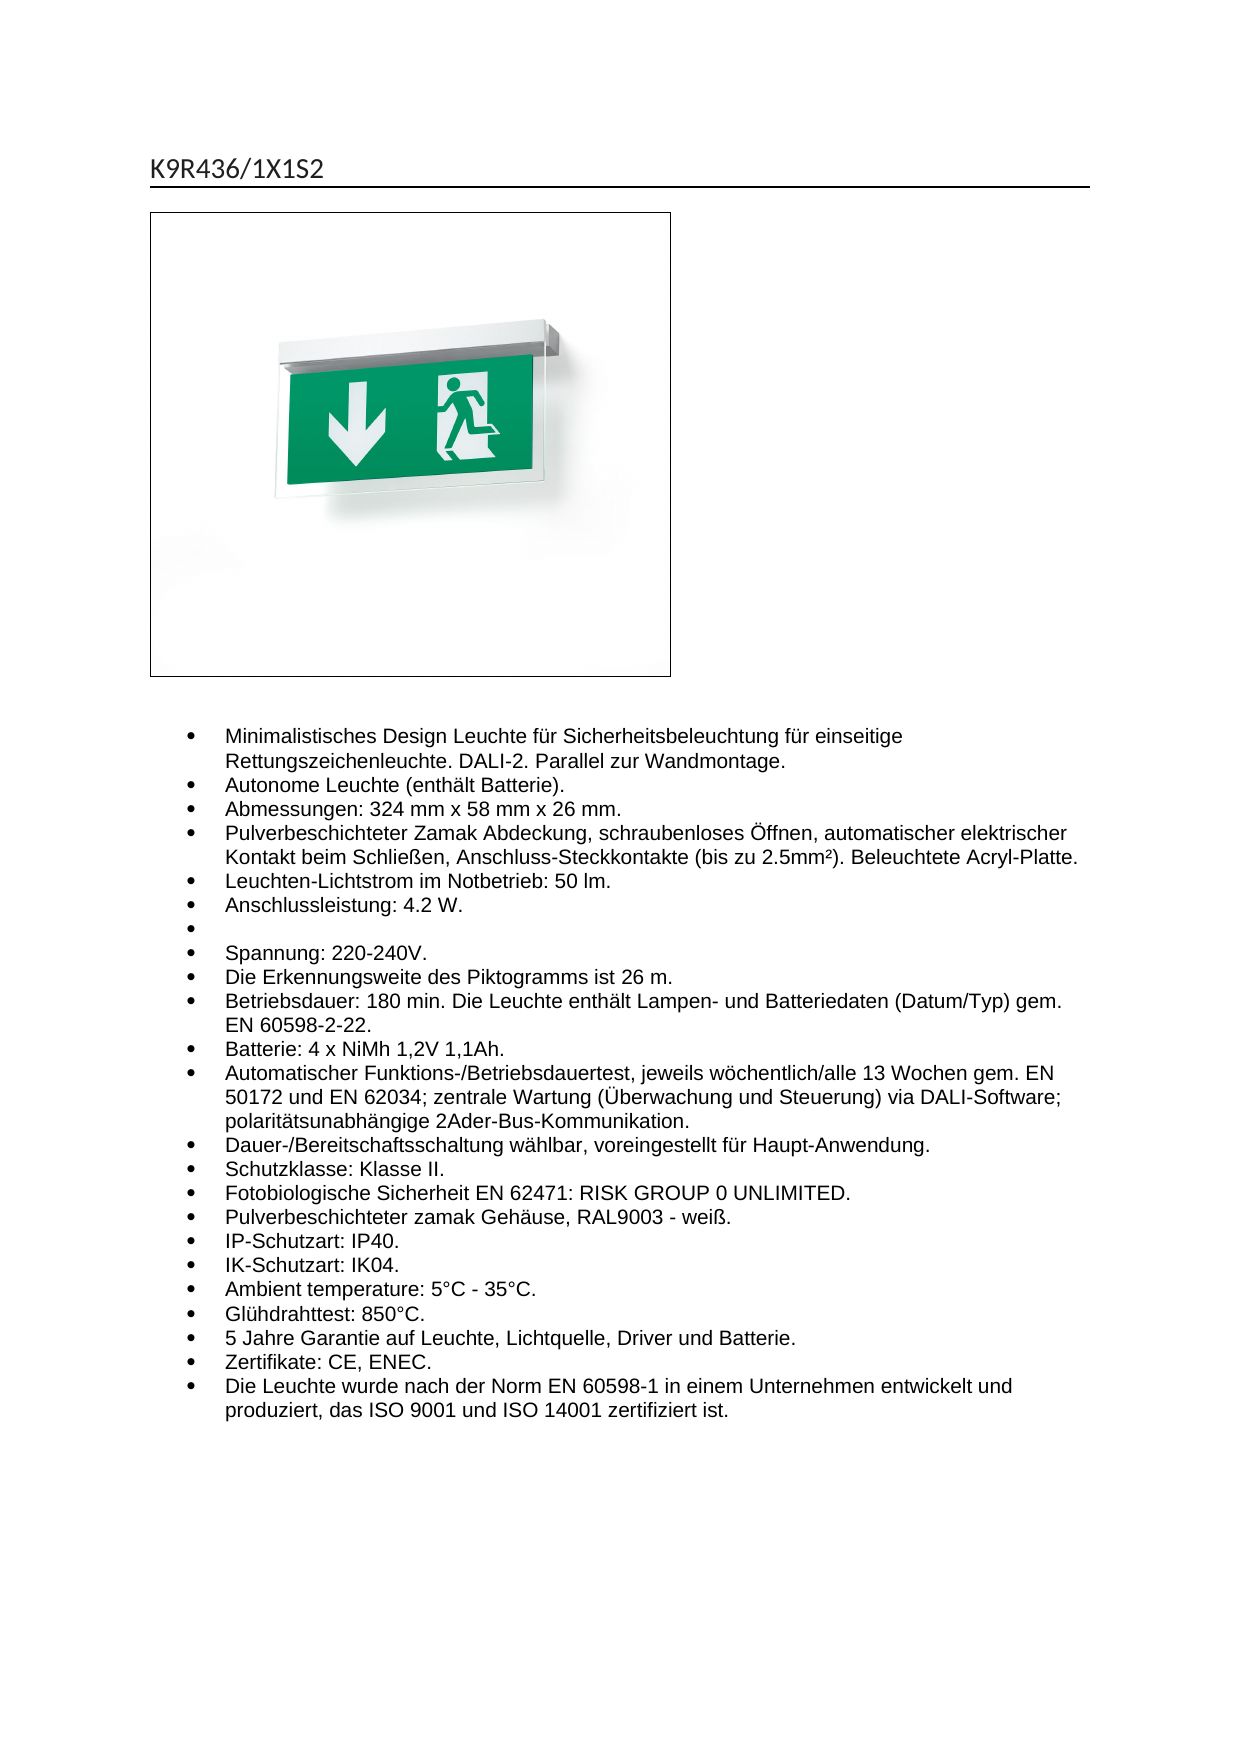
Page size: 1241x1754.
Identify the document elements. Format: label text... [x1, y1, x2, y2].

list Die Erkennungsweite des Piktogramms ist 26 m. [187, 965, 1090, 989]
list Autonome Leuchte (enthält Batterie). [187, 772, 1090, 796]
list Fotobiologische Sicherheit EN 62471: RISK GROUP 0 UNLIMITED. [187, 1181, 1090, 1205]
list Pulverbeschichteter Zamak Abdeckung, schraubenloses Öffnen, automatischer elektrischer Kontakt beim Schließen, Anschluss-Steckkontakte (bis zu 2.5mm²). Beleuchtete Acryl-Platte. [187, 821, 1090, 868]
list Die Leuchte wurde nach der Norm EN 60598-1 in einem Unternehmen entwickelt und produziert, das ISO 9001 und ISO 14001 zertifiziert ist. [187, 1373, 1090, 1422]
list Glühdrahttest: 850°C. [187, 1301, 1090, 1325]
list Leuchten-Lichtstrom im Notbetrieb: 50 lm. [187, 868, 1090, 893]
list 5 Jahre Garantie auf Leuchte, Lichtquelle, Driver und Batterie. [187, 1325, 1090, 1349]
list Automatischer Funktions-/Betriebsdauertest, jeweils wöchentlich/alle 13 Wochen gem. EN 50172 und EN 62034; zentrale Wartung (Überwachung und Steuerung) via DALI-Software; polaritätsunabhängige 2Ader-Bus-Kommunikation. [187, 1061, 1090, 1133]
list Abmessungen: 324 mm x 58 mm x 26 mm. [187, 796, 1090, 821]
list Pulverbeschichteter zamak Gehäuse, RAL9003 - weiß. [187, 1205, 1090, 1229]
list Batterie: 4 x NiMh 1,2V 1,1Ah. [187, 1037, 1090, 1061]
list IK-Schutzart: IK04. [187, 1253, 1090, 1277]
list IP-Schutzart: IP40. [187, 1229, 1090, 1253]
list Schutzklasse: Klasse II. [187, 1157, 1090, 1181]
list Minimalistisches Design Leuchte für Sicherheitsbeleuchtung für einseitige Rettungszeichenleuchte. DALI-2. Parallel zur Wandmontage. [187, 724, 1090, 772]
picture [151, 213, 670, 676]
list Zertifikate: CE, ENEC. [187, 1349, 1090, 1373]
list Dauer-/Bereitschaftsschaltung wählbar, voreingestellt für Haupt-Anwendung. [187, 1133, 1090, 1157]
list Anschlussleistung: 4.2 W. [187, 893, 1090, 917]
list Ambient temperature: 5°C - 35°C. [187, 1277, 1090, 1301]
list Spannung: 220-240V. [187, 941, 1090, 965]
text K9R436/1X1S2 [150, 150, 1090, 186]
list Betriebsdauer: 180 min. Die Leuchte enthält Lampen- und Batteriedaten (Datum/Typ) gem. EN 60598-2-22. [187, 989, 1090, 1037]
